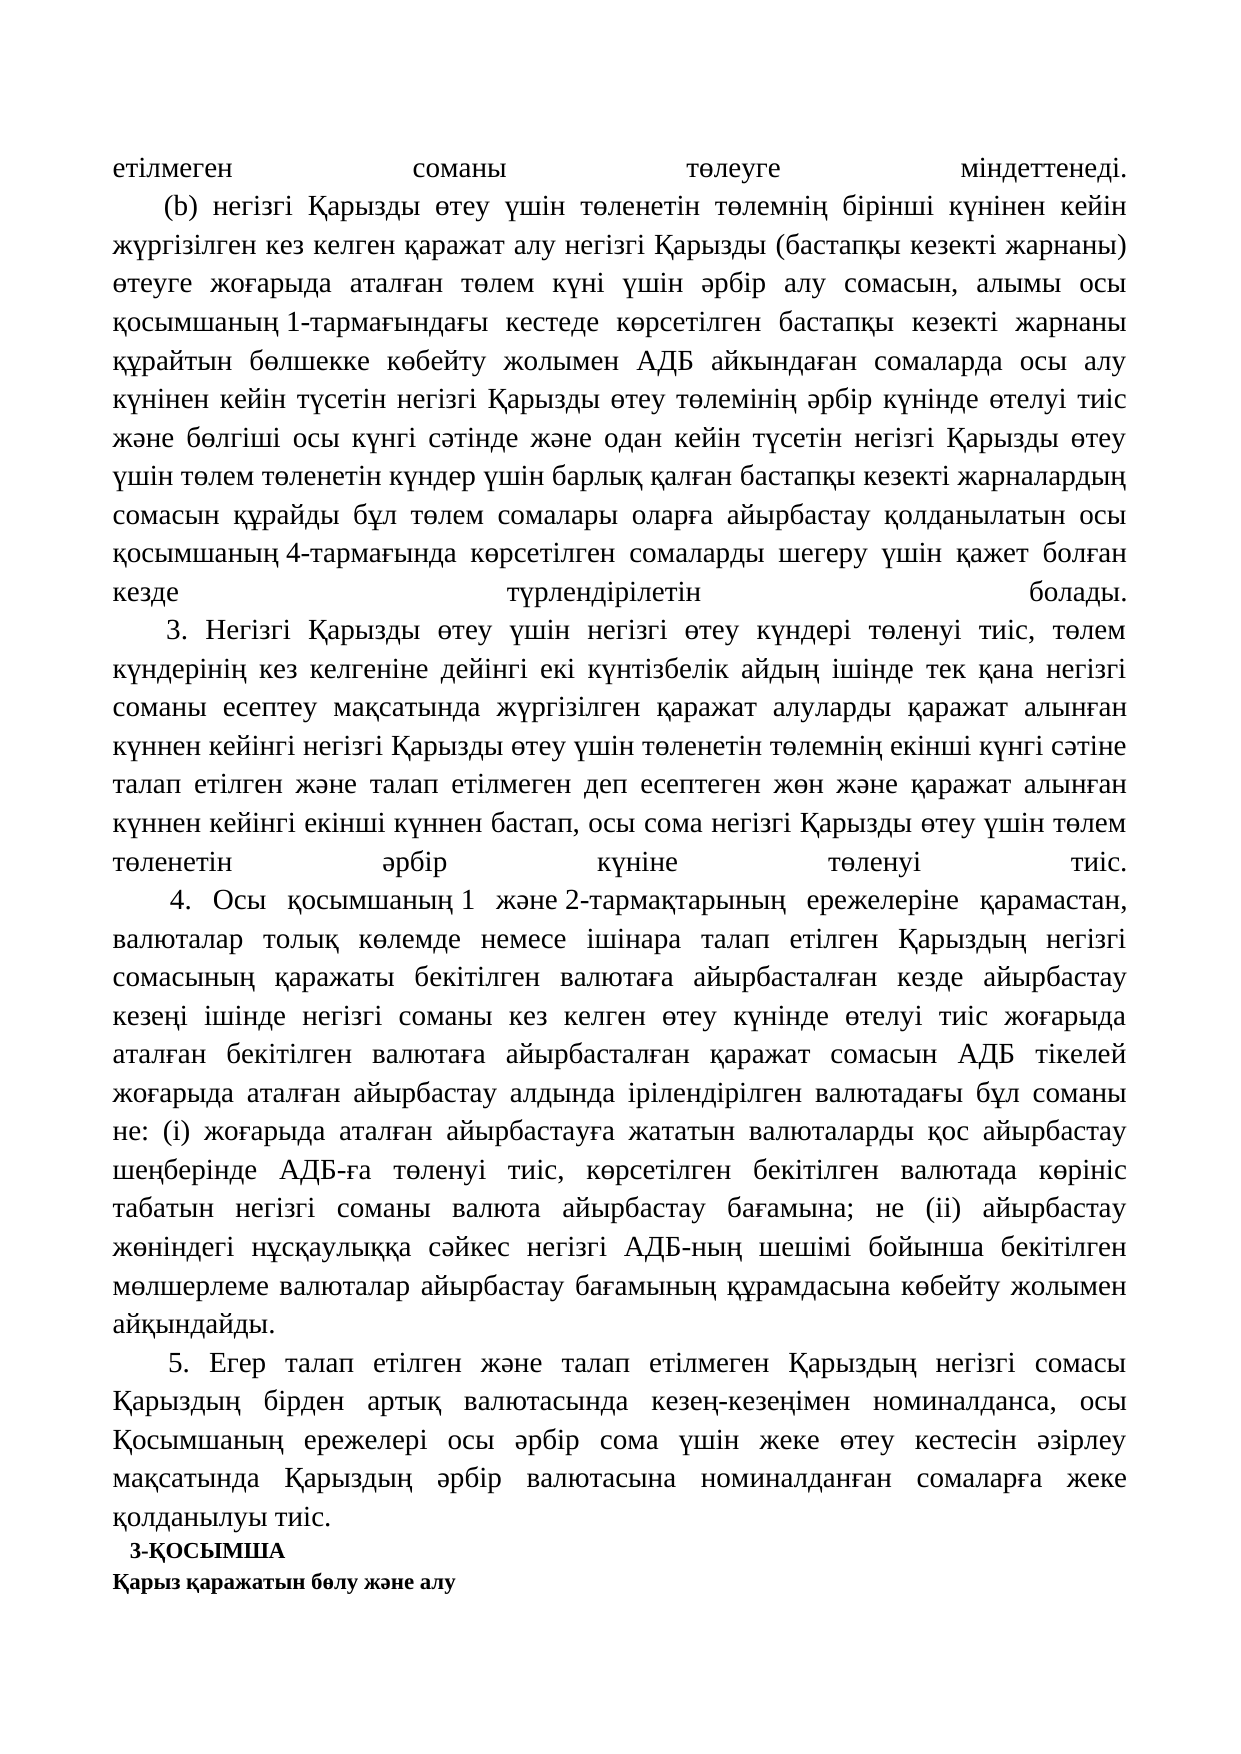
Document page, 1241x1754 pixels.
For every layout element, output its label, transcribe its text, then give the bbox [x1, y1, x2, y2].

text 3-ҚОСЫМША Қарыз қаражатын бөлу және алу [112, 1537, 1128, 1594]
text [112, 150, 1128, 1532]
